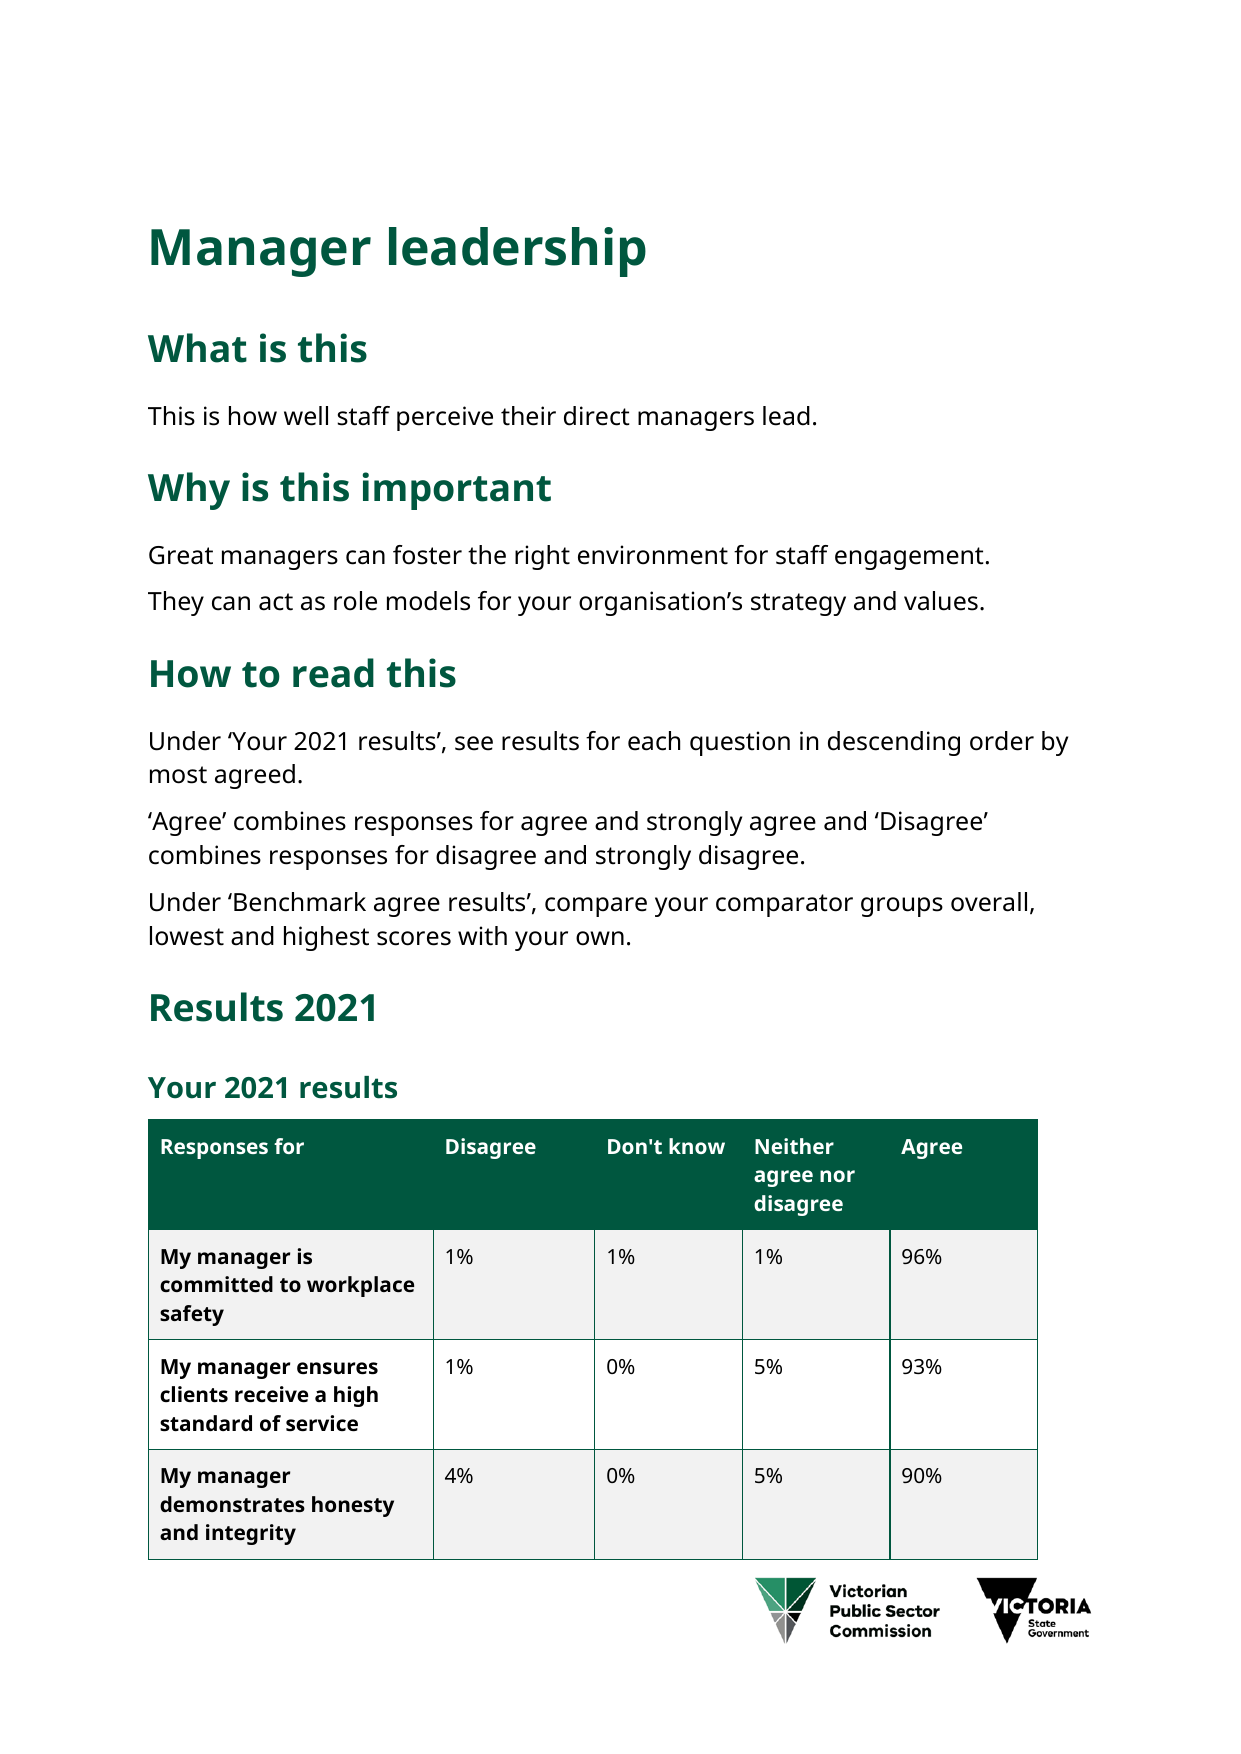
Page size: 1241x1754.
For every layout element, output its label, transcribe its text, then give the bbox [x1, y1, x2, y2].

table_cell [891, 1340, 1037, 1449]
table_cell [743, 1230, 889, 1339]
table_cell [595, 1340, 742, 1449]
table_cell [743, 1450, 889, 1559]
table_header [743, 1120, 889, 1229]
subtitle What is this [148, 323, 1092, 374]
text Great managers can foster the right environment for staff engagement. [148, 538, 1092, 572]
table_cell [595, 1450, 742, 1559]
text They can act as role models for your organisation’s strategy and values. [148, 584, 1092, 618]
subtitle How to read this [148, 647, 1092, 698]
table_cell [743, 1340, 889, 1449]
subtitle Your 2021 results [148, 1068, 1092, 1107]
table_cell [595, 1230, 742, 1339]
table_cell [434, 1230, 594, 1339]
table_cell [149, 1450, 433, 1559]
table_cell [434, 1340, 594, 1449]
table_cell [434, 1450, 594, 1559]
text ‘Agree’ combines responses for agree and strongly agree and ‘Disagree’ combines responses for disagree and strongly disagree. [148, 804, 1092, 872]
text This is how well staff perceive their direct managers lead. [148, 398, 1092, 433]
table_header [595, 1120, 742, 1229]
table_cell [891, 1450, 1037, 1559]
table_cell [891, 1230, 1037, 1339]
picture [754, 1577, 1093, 1645]
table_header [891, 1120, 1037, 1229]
subtitle Manager leadership [148, 212, 1092, 280]
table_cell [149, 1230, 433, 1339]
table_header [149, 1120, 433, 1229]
subtitle Results 2021 [148, 981, 1092, 1032]
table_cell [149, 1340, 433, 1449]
text Under ‘Your 2021 results’, see results for each question in descending order by most agreed. [148, 723, 1092, 791]
text Under ‘Benchmark agree results’, compare your comparator groups overall, lowest and highest scores with your own. [148, 884, 1092, 952]
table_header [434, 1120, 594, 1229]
subtitle Why is this important [148, 462, 1092, 513]
